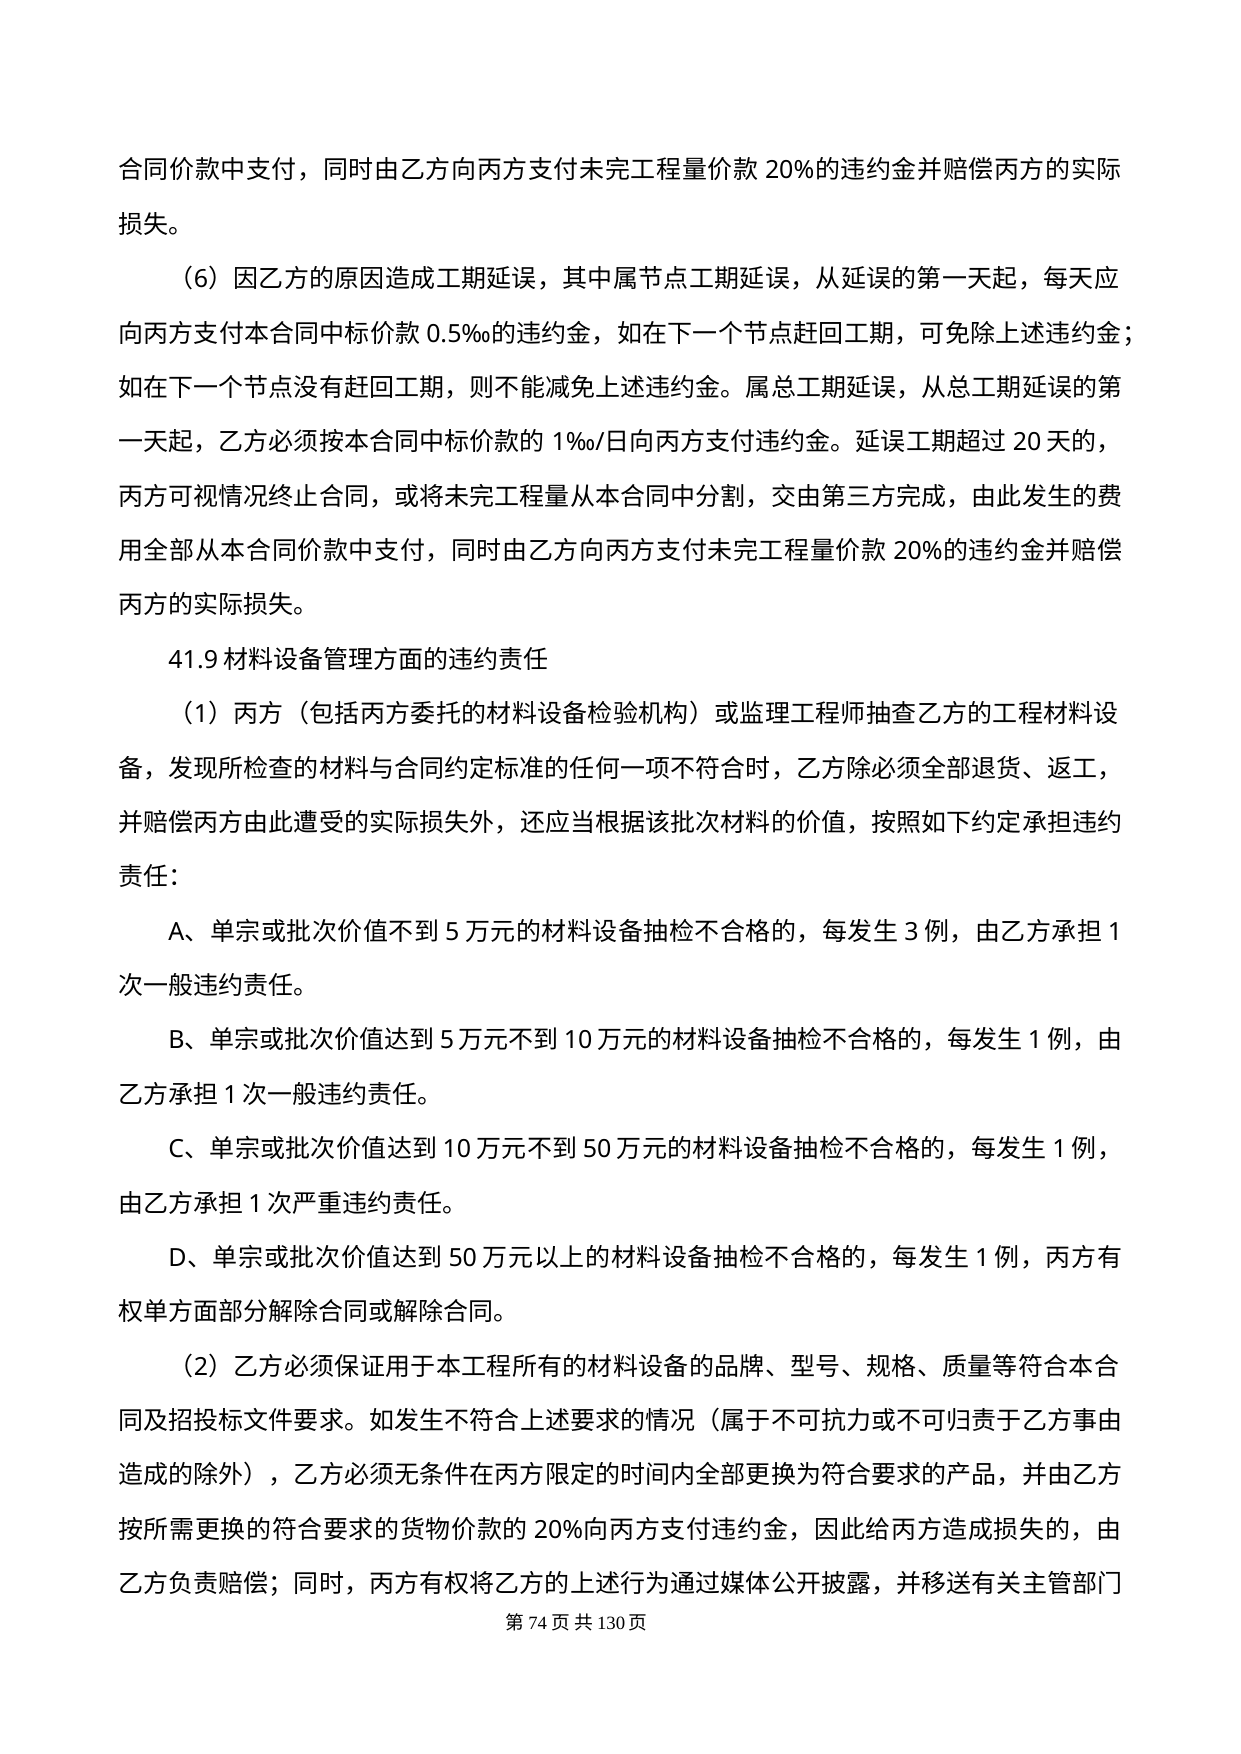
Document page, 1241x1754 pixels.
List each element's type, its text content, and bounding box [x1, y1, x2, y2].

text 41.9材料设备管理方面的违约责任 [118, 639, 1122, 676]
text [118, 1346, 1122, 1600]
text A、单宗或批次价值不到5万元的材料设备抽检不合格的，每发生3例，由乙方承担1次一般违约责任。 [118, 911, 1122, 1002]
text B、单宗或批次价值达到5万元不到10万元的材料设备抽检不合格的，每发生1例，由乙方承担1次一般违约责任。 [118, 1020, 1122, 1111]
text （6）因乙方的原因造成工期延误，其中属节点工期延误，从延误的第一天起，每天应向丙方支付本合同中标价款0.5‰的违约金，如在下一个节点赶回工期，可免除上述违约金；如在下一个节点没有赶回工期，则不能减免上述违约金。属总工期延误，从总工期延误的第一天起，乙方必须按本合同中标价款的1‰/日向丙方支付违约金。延误工期超过20天的，丙方可视情况终止合同，或将未完工程量从本合同中分割，交由第三方完成，由此发生的费用全部从本合同价款中支付，同时由乙方向丙方支付未完工程量价款20%的违约金并赔偿丙方的实际损失。 [118, 259, 1122, 621]
text （1）丙方（包括丙方委托的材料设备检验机构）或监理工程师抽查乙方的工程材料设备，发现所检查的材料与合同约定标准的任何一项不符合时，乙方除必须全部退货、返工，并赔偿丙方由此遭受的实际损失外，还应当根据该批次材料的价值，按照如下约定承担违约责任： [118, 694, 1122, 893]
text D、单宗或批次价值达到50万元以上的材料设备抽检不合格的，每发生1例，丙方有权单方面部分解除合同或解除合同。 [118, 1237, 1122, 1328]
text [118, 150, 1122, 241]
text C、单宗或批次价值达到10万元不到50万元的材料设备抽检不合格的，每发生1例，由乙方承担1次严重违约责任。 [118, 1129, 1122, 1219]
